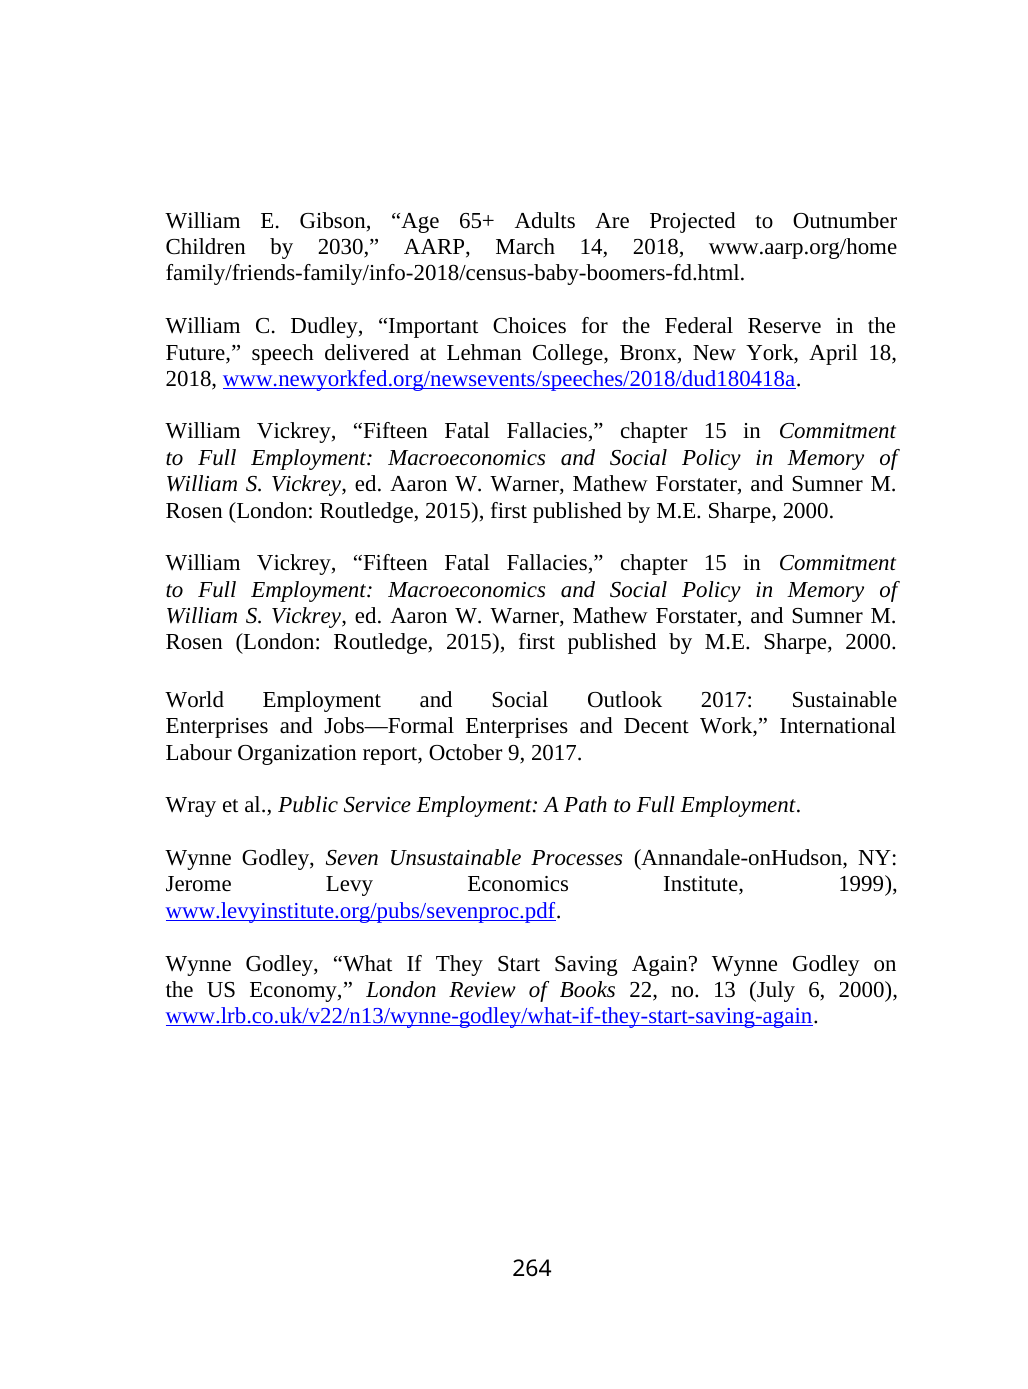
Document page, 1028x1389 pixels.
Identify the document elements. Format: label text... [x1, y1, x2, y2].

text William C. Dudley, “Important Choices for the Federal Reserve in the Future,” speech delivered at Lehman College, Bronx, New York, April 18, 2018, www.newyorkfed.org/newsevents/speeches/2018/dud180418a. [165, 312, 898, 391]
text Wray et al., Public Service Employment: A Path to Full Employment. [165, 791, 898, 818]
text Wynne Godley, “What If They Start Saving Again? Wynne Godley on the US Economy,” London Review of Books 22, no. 13 (July 6, 2000), www.lrb.co.uk/v22/n13/wynne-godley/what-if-they-start-saving-again. [165, 949, 898, 1029]
text William Vickrey, “Fifteen Fatal Fallacies,” chapter 15 in Commitment to Full Employment: Macroeconomics and Social Policy in Memory of William S. Vickrey, ed. Aaron W. Warner, Mathew Forstater, and Sumner M. Rosen (London: Routledge, 2015), first published by M.E. Sharpe, 2000. [165, 418, 898, 523]
text World Employment and Social Outlook 2017: Sustainable Enterprises and Jobs—Formal Enterprises and Decent Work,” International Labour Organization report, October 9, 2017. [165, 686, 898, 765]
text William E. Gibson, “Age 65+ Adults Are Projected to Outnumber Children by 2030,” AARP, March 14, 2018, www.aarp.org/home family/friends-family/info-2018/census-baby-boomers-fd.html. [165, 207, 898, 286]
text Wynne Godley, Seven Unsustainable Processes (Annandale-onHudson, NY: Jerome Levy Economics Institute, 1999), www.levyinstitute.org/pubs/sevenproc.pdf. [165, 844, 898, 923]
text William Vickrey, “Fifteen Fatal Fallacies,” chapter 15 in Commitment to Full Employment: Macroeconomics and Social Policy in Memory of William S. Vickrey, ed. Aaron W. Warner, Mathew Forstater, and Sumner M. Rosen (London: Routledge, 2015), first published by M.E. Sharpe, 2000. [165, 549, 898, 686]
